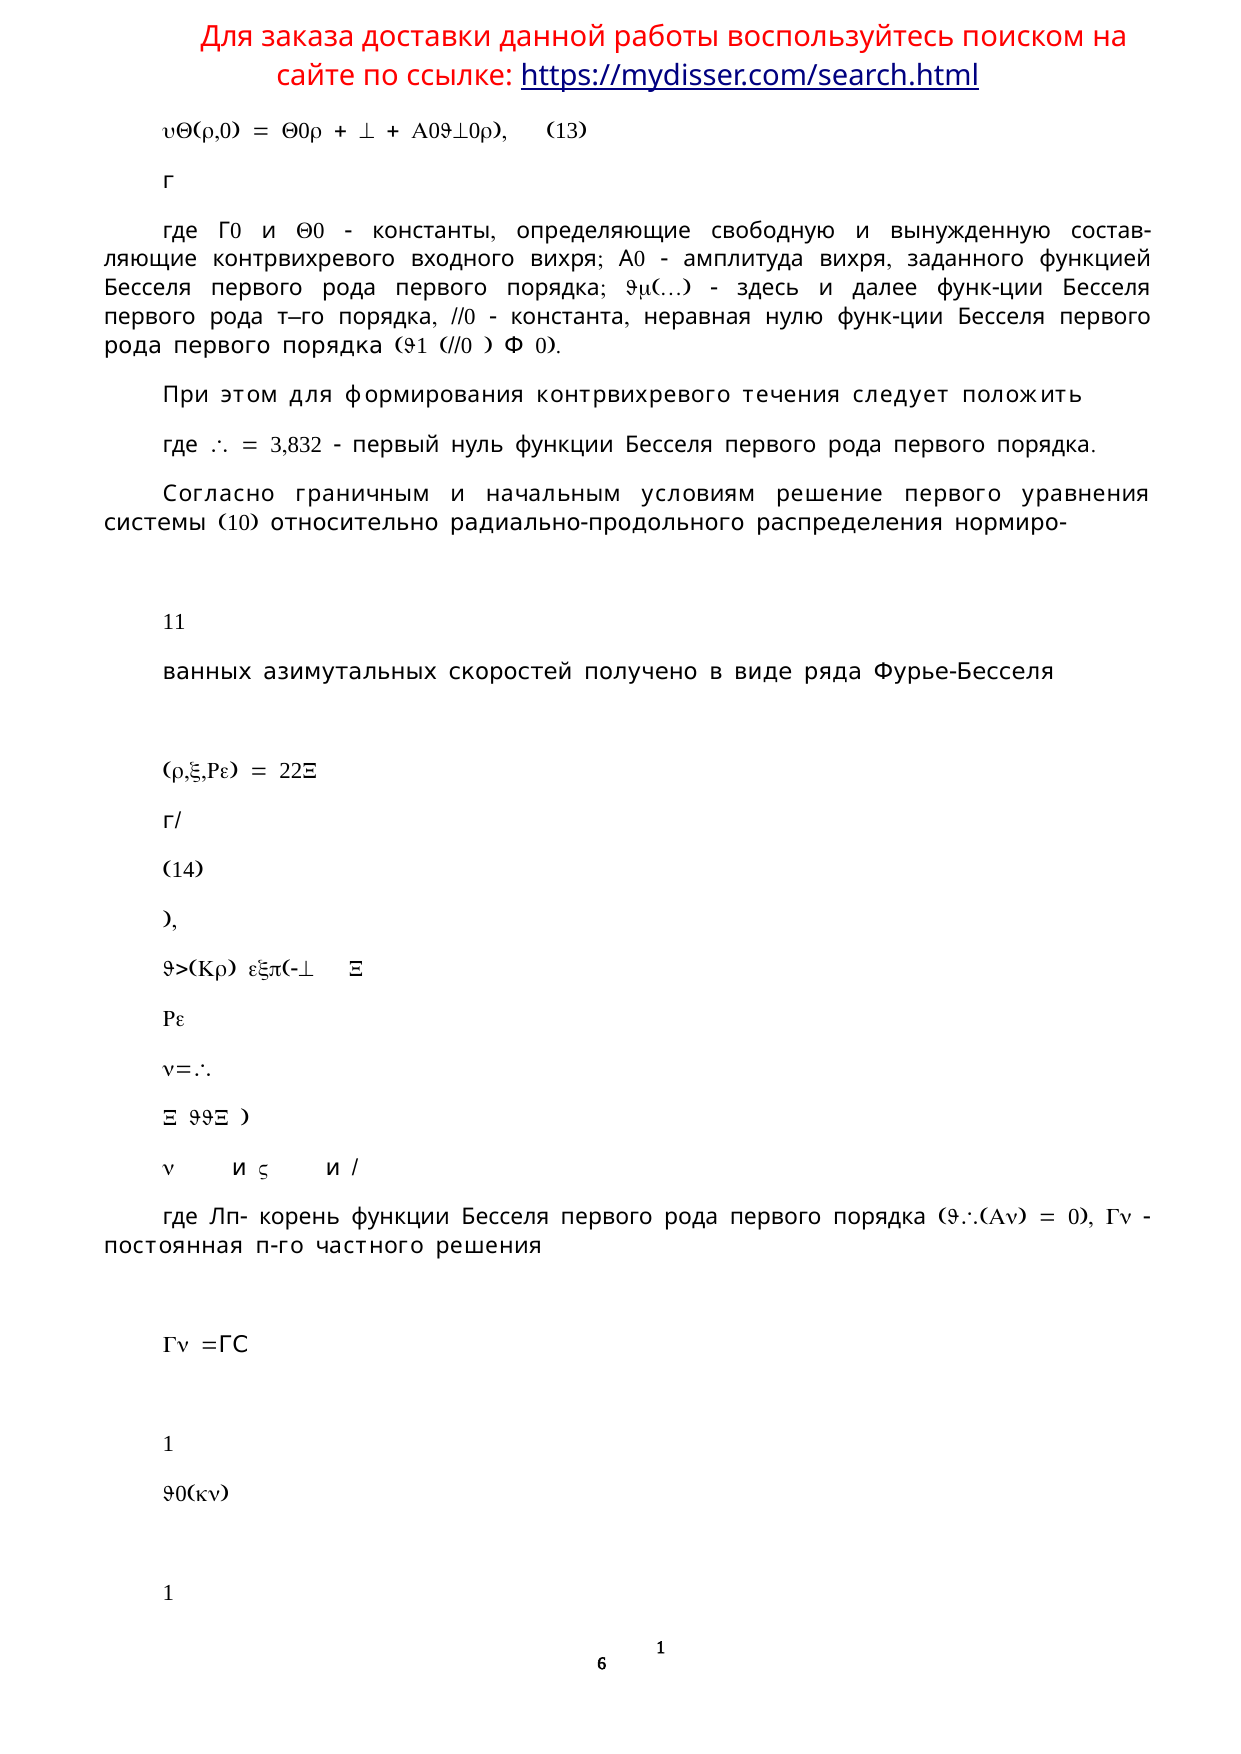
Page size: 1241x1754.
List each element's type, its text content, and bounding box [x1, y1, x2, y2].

text uQ(r,0) = Q0r + ^ + A0J^0r), (13) [103, 115, 1152, 144]
text (r,x,Re) = 22X [103, 754, 1152, 783]
text X JJX ) [103, 1102, 1152, 1130]
text Re [103, 1002, 1152, 1031]
text (14) [103, 854, 1152, 882]
text При этом для формирования контрвихревого течения следует положить [103, 379, 1152, 407]
text ), [103, 903, 1152, 932]
text где \ = 3,832 - первый нуль функции Бесселя первого рода первого порядка. [103, 428, 1152, 457]
text г/ [103, 804, 1152, 833]
text Согласно граничным и начальным условиям решение первого уравнения системы (10) относительно радиально-продольного распределения нормиро- [103, 478, 1152, 535]
text где Лп- корень функции Бесселя первого рода первого порядка (J\(An) = 0), Gn - постоянная п-го частного решения [103, 1201, 1152, 1258]
text 1 [103, 1577, 1152, 1605]
text 11 [103, 606, 1152, 634]
text где Г0 и Q0 - константы, определяющие свободную и вынужденную состав-ляющие контрвихревого входного вихря; А0 - амплитуда вихря, заданного функцией Бесселя первого рода первого порядка; Jm(…) - здесь и далее функ-ции Бесселя первого рода т–го порядка, //0 - константа, неравная нулю функ-ции Бесселя первого рода первого порядка (J1 (//0 ) Ф 0). [103, 214, 1152, 358]
text J>(Kr) exp(-^ X [103, 953, 1152, 982]
text n и V и / [103, 1151, 1152, 1180]
text г [103, 164, 1152, 193]
text Gn =ГС [103, 1329, 1152, 1357]
text 1 [103, 1428, 1152, 1457]
text n=\ [103, 1052, 1152, 1081]
text J0(kn) [103, 1477, 1152, 1506]
text ванных азимутальных скоростей получено в виде ряда Фурье-Бесселя [103, 655, 1152, 684]
